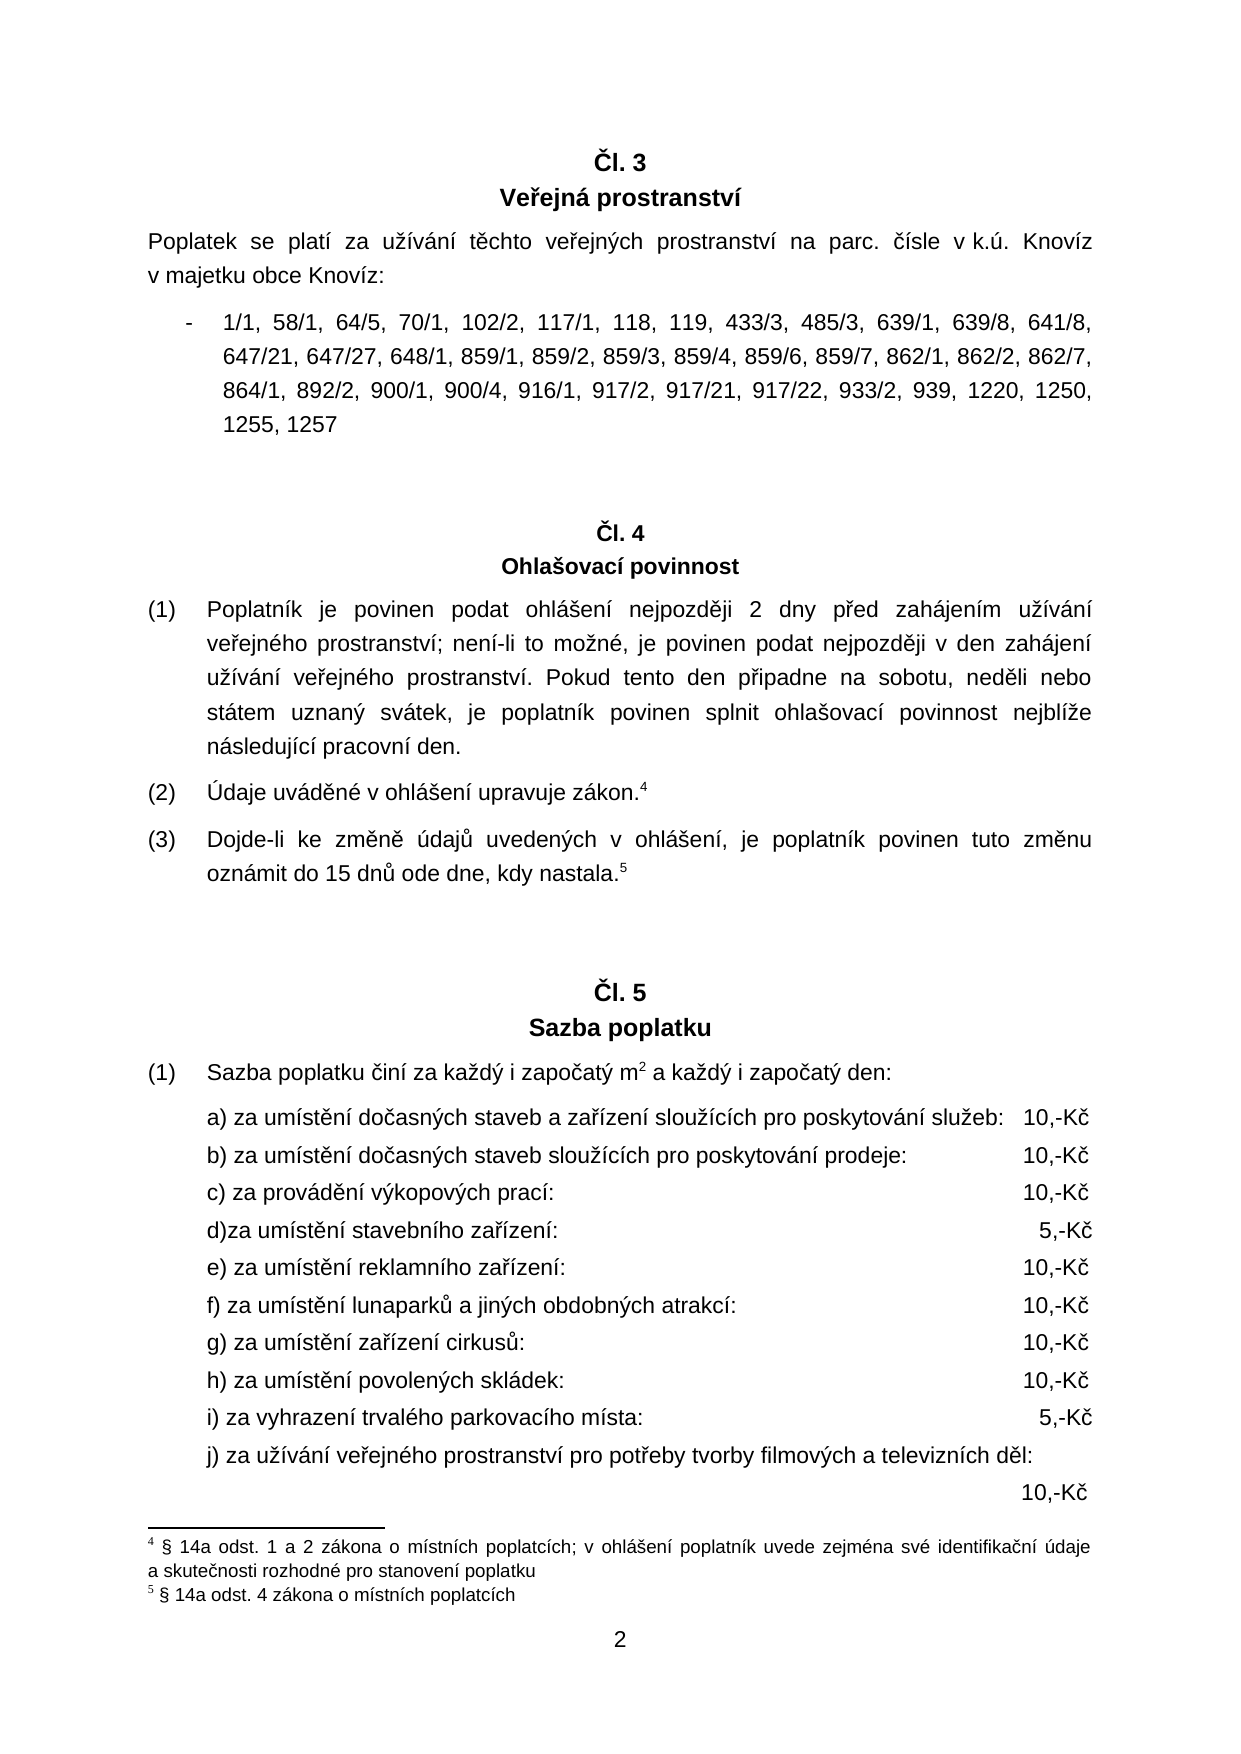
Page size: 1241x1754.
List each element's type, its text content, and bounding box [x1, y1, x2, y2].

text Ohlašovací povinnost [148, 553, 1093, 579]
list 1/1, 58/1, 64/5, 70/1, 102/2, 117/1, 118, 119, 433/3, 485/3, 639/1, 639/8, 641/8, 647/21, 647/27, 648/1, 859/1, 859/2, 859/3, 859/4, 859/6, 859/7, 862/1, 862/2, 862/7, 864/1, 892/2, 900/1, 900/4, 916/1, 917/2, 917/21, 917/22, 933/2, 939, 1220, 1250, 1255, 1257 [185, 309, 1093, 438]
list Dojde-li ke změně údajů uvedených v ohlášení, je poplatník povinen tuto změnu oznámit do 15 dnů ode dne, kdy nastala. [148, 826, 1093, 886]
text d)za umístění stavebního zařízení: 5,-Kč [207, 1206, 1093, 1243]
text i) za vyhrazení trvalého parkovacího místa: 5,-Kč [207, 1393, 1093, 1431]
list Sazba poplatku činí za každý i započatý m2 a každý i započatý den: [148, 1059, 1093, 1085]
list a) za umístění dočasných staveb a zařízení sloužících pro poskytování služeb: 10,-Kč b) za umístění dočasných staveb sloužících pro poskytování prodeje: 10,-Kč c) za provádění výkopových prací: 10,-Kč [148, 1093, 1093, 1206]
text Čl. 5 [148, 978, 1093, 1007]
text j) za užívání veřejného prostranství pro potřeby tvorby filmových a televizních děl: [207, 1431, 1093, 1468]
text Sazba poplatku [148, 1013, 1093, 1042]
text 10,-Kč [207, 1468, 1093, 1506]
text f) za umístění lunaparků a jiných obdobných atrakcí: 10,-Kč [207, 1281, 1093, 1318]
text Čl. 4 [148, 520, 1093, 547]
text g) za umístění zařízení cirkusů: 10,-Kč [207, 1318, 1093, 1356]
text e) za umístění reklamního zařízení: 10,-Kč [207, 1243, 1093, 1281]
list Poplatník je povinen podat ohlášení nejpozději 2 dny před zahájením užívání veřejného prostranství; není-li to možné, je povinen podat nejpozději v den zahájení užívání veřejného prostranství. Pokud tento den připadne na sobotu, neděli nebo státem uznaný svátek, je poplatník povinen splnit ohlašovací povinnost nejblíže následující pracovní den. [148, 596, 1093, 759]
text Veřejná prostranství [148, 183, 1093, 211]
text h) za umístění povolených skládek: 10,-Kč [207, 1356, 1093, 1393]
text Čl. 3 [148, 148, 1093, 176]
list Údaje uváděné v ohlášení upravuje zákon. [148, 779, 1093, 806]
text Poplatek se platí za užívání těchto veřejných prostranství na parc. čísle v k.ú. Knovíz v majetku obce Knovíz: [148, 228, 1093, 288]
